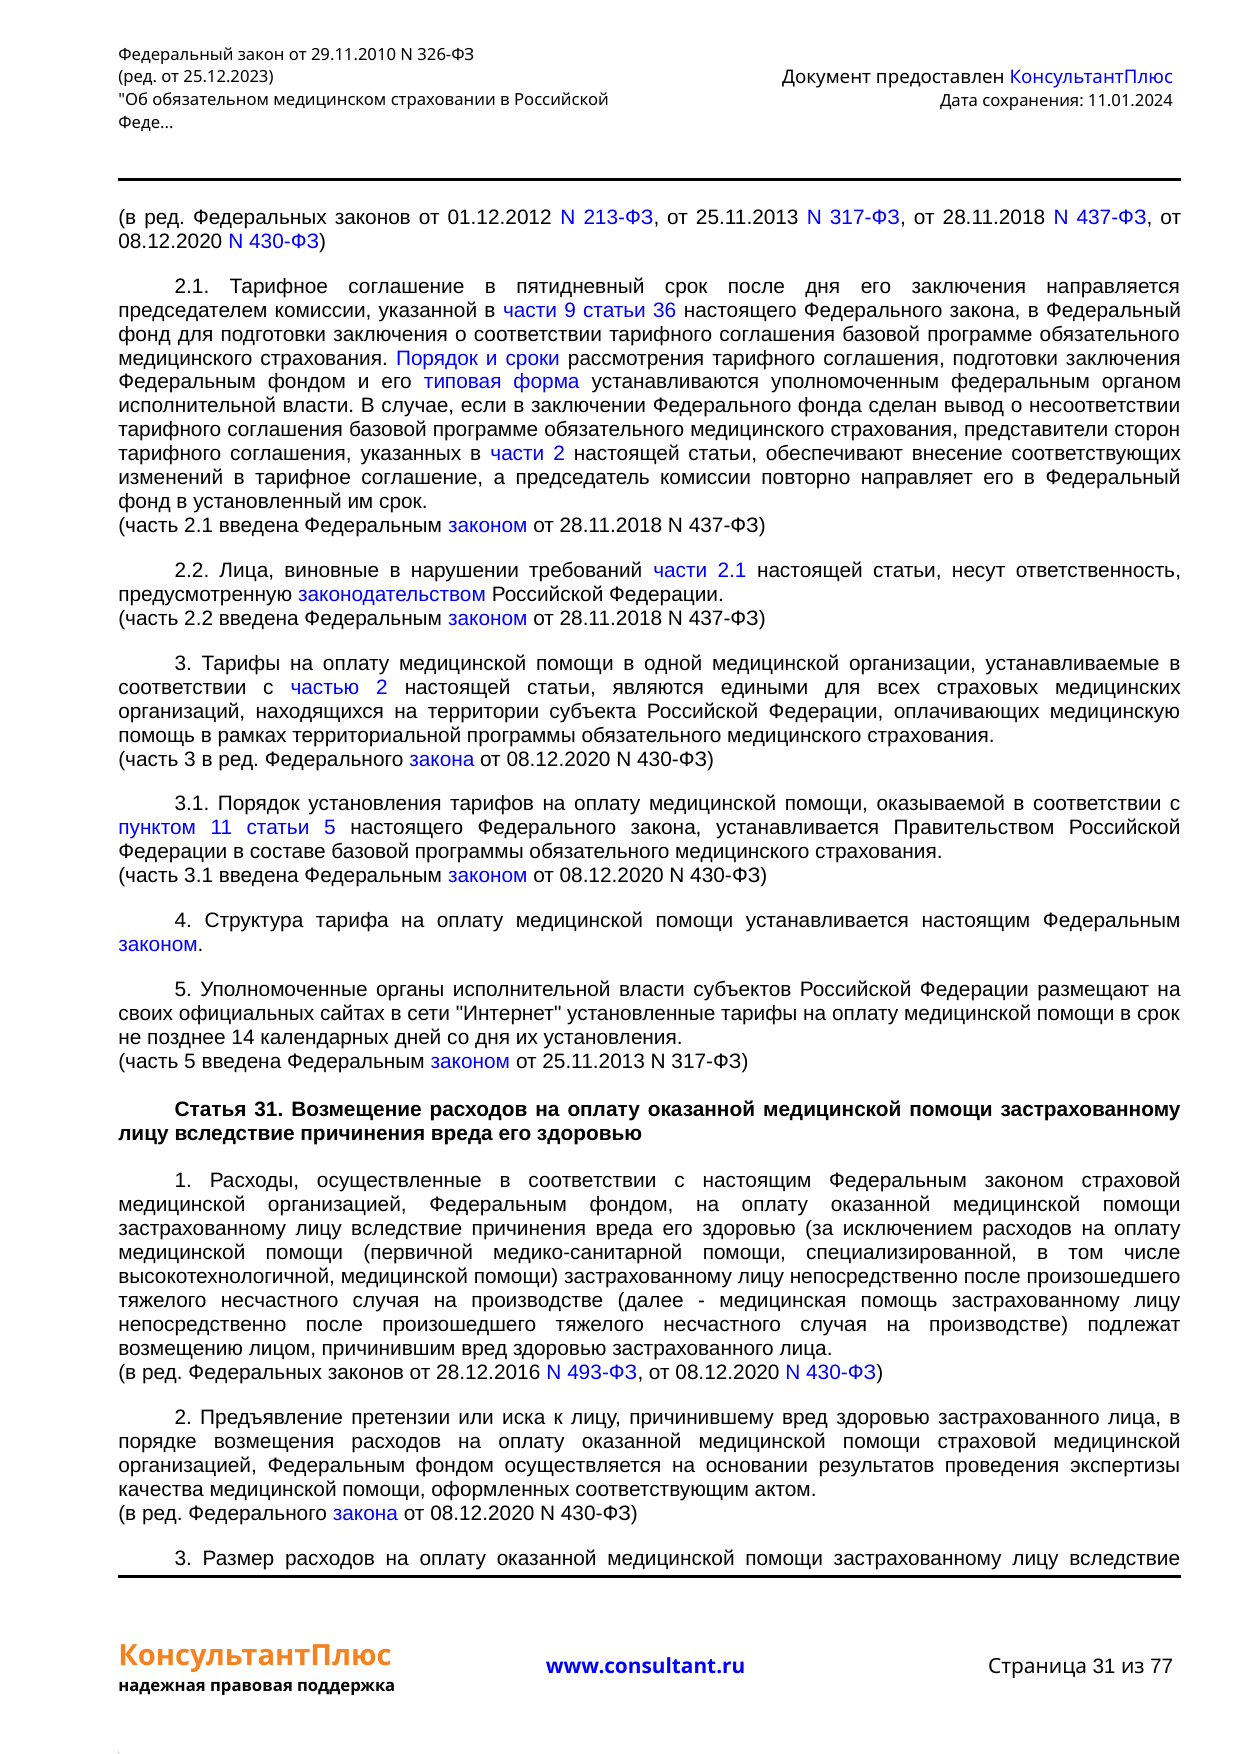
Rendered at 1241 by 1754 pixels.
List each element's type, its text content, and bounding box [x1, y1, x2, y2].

text 2.1. Тарифное соглашение в пятидневный срок после дня его заключения направляется председателем комиссии, указанной в части 9 статьи 36 настоящего Федерального закона, в Федеральный фонд для подготовки заключения о соответствии тарифного соглашения базовой программе обязательного медицинского страхования. Порядок и сроки рассмотрения тарифного соглашения, подготовки заключения Федеральным фондом и его типовая форма устанавливаются уполномоченным федеральным органом исполнительной власти. В случае, если в заключении Федерального фонда сделан вывод о несоответствии тарифного соглашения базовой программе обязательного медицинского страхования, представители сторон тарифного соглашения, указанных в части 2 настоящей статьи, обеспечивают внесение соответствующих изменений в тарифное соглашение, а председатель комиссии повторно направляет его в Федеральный фонд в установленный им срок. [118, 273, 1181, 513]
text (в ред. Федерального закона от 08.12.2020 N 430-ФЗ) [118, 1501, 1181, 1524]
title Статья 31. Возмещение расходов на оплату оказанной медицинской помощи застрахованному лицу вследствие причинения вреда его здоровью [118, 1096, 1181, 1144]
text 5. Уполномоченные органы исполнительной власти субъектов Российской Федерации размещают на своих официальных сайтах в сети "Интернет" установленные тарифы на оплату медицинской помощи в срок не позднее 14 календарных дней со дня их установления. [118, 977, 1181, 1048]
text 1. Расходы, осуществленные в соответствии с настоящим Федеральным законом страховой медицинской организацией, Федеральным фондом, на оплату оказанной медицинской помощи застрахованному лицу вследствие причинения вреда его здоровью (за исключением расходов на оплату медицинской помощи (первичной медико-санитарной помощи, специализированной, в том числе высокотехнологичной, медицинской помощи) застрахованному лицу непосредственно после произошедшего тяжелого несчастного случая на производстве (далее - медицинская помощь застрахованному лицу непосредственно после произошедшего тяжелого несчастного случая на производстве) подлежат возмещению лицом, причинившим вред здоровью застрахованного лица. [118, 1168, 1181, 1360]
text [118, 1545, 1181, 1569]
text 4. Структура тарифа на оплату медицинской помощи устанавливается настоящим Федеральным законом. [118, 908, 1181, 956]
text (часть 2.1 введена Федеральным законом от 28.11.2018 N 437-ФЗ) [118, 513, 1181, 537]
text (в ред. Федеральных законов от 01.12.2012 N 213-ФЗ, от 25.11.2013 N 317-ФЗ, от 28.11.2018 N 437-ФЗ, от 08.12.2020 N 430-ФЗ) [118, 205, 1181, 253]
text (часть 3 в ред. Федерального закона от 08.12.2020 N 430-ФЗ) [118, 746, 1181, 770]
text (в ред. Федеральных законов от 28.12.2016 N 493-ФЗ, от 08.12.2020 N 430-ФЗ) [118, 1360, 1181, 1384]
text (часть 3.1 введена Федеральным законом от 08.12.2020 N 430-ФЗ) [118, 863, 1181, 887]
text 3. Тарифы на оплату медицинской помощи в одной медицинской организации, устанавливаемые в соответствии с частью 2 настоящей статьи, являются едиными для всех страховых медицинских организаций, находящихся на территории субъекта Российской Федерации, оплачивающих медицинскую помощь в рамках территориальной программы обязательного медицинского страхования. [118, 651, 1181, 746]
text 2. Предъявление претензии или иска к лицу, причинившему вред здоровью застрахованного лица, в порядке возмещения расходов на оплату оказанной медицинской помощи страховой медицинской организацией, Федеральным фондом осуществляется на основании результатов проведения экспертизы качества медицинской помощи, оформленных соответствующим актом. [118, 1405, 1181, 1501]
text (часть 5 введена Федеральным законом от 25.11.2013 N 317-ФЗ) [118, 1048, 1181, 1072]
text 3.1. Порядок установления тарифов на оплату медицинской помощи, оказываемой в соответствии с пунктом 11 статьи 5 настоящего Федерального закона, устанавливается Правительством Российской Федерации в составе базовой программы обязательного медицинского страхования. [118, 791, 1181, 863]
text 2.2. Лица, виновные в нарушении требований части 2.1 настоящей статьи, несут ответственность, предусмотренную законодательством Российской Федерации. [118, 558, 1181, 606]
text (часть 2.2 введена Федеральным законом от 28.11.2018 N 437-ФЗ) [118, 606, 1181, 630]
